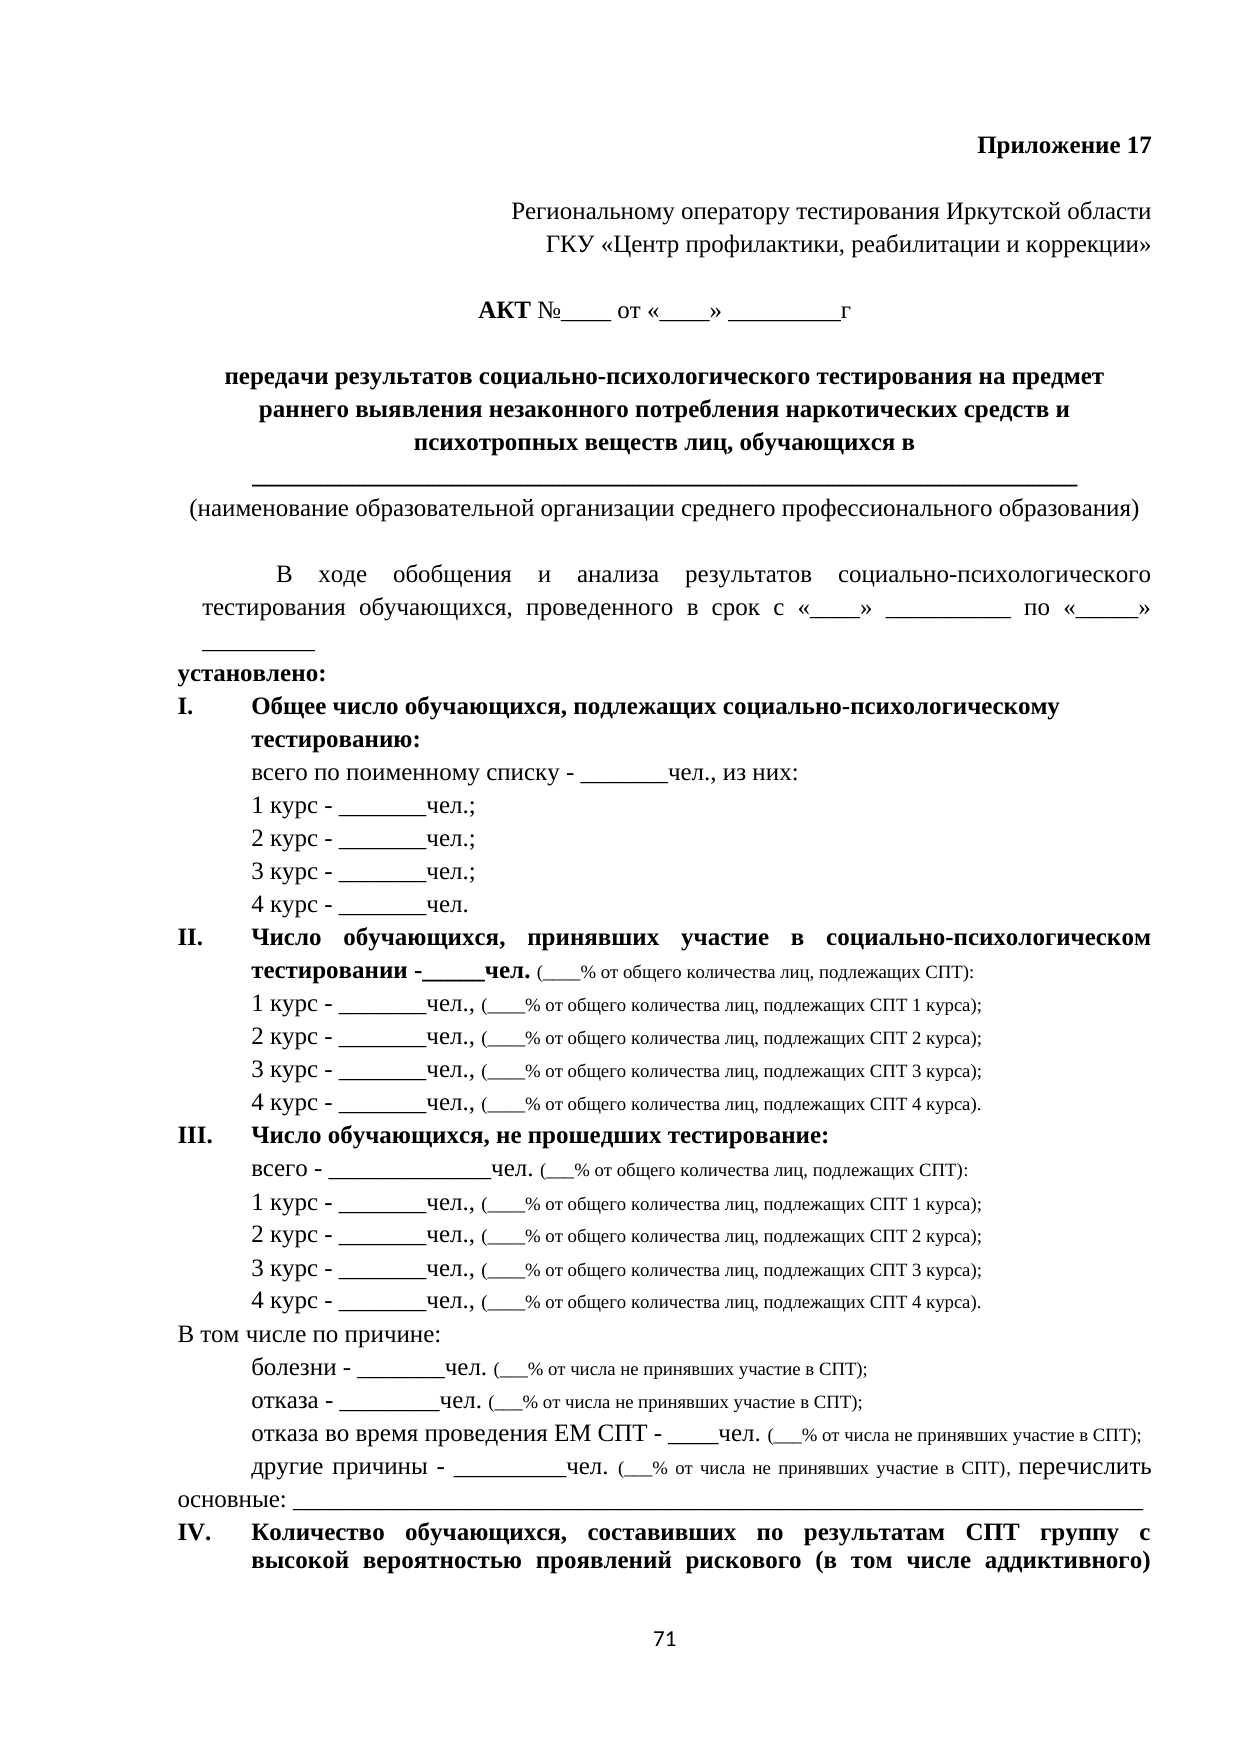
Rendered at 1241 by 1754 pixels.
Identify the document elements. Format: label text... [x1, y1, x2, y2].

text В ходе обобщения и анализа результатов социально-психологического тестирования обучающихся, проведенного в срок с «____» __________ по «_____» _________ [202, 559, 1152, 654]
text АКТ №____ от «____» _________г [177, 295, 1152, 324]
text 2 курс - _______чел., (____% от общего количества лиц, подлежащих СПТ 2 курса); [177, 1219, 1152, 1248]
text болезни - _______чел. (___% от числа не принявших участие в СПТ); [177, 1352, 1152, 1380]
text Региональному оператору тестирования Иркутской области [177, 196, 1152, 225]
text 4 курс - _______чел., (____% от общего количества лиц, подлежащих СПТ 4 курса). [177, 1286, 1152, 1314]
text 1 курс - _______чел., (____% от общего количества лиц, подлежащих СПТ 1 курса); [177, 988, 1152, 1017]
list Число обучающихся, не прошедших тестирование: [177, 1121, 1152, 1149]
text другие причины - _________чел. (___% от числа не принявших участие в СПТ), перечислить основные: ____________________________________________________________________ [177, 1451, 1152, 1512]
text 2 курс - _______чел.; [177, 823, 1152, 852]
text 2 курс - _______чел., (____% от общего количества лиц, подлежащих СПТ 2 курса); [177, 1021, 1152, 1050]
text всего - _____________чел. (___% от общего количества лиц, подлежащих СПТ): [177, 1153, 1152, 1182]
text __________________________________________________________________ [177, 460, 1152, 489]
text 3 курс - _______чел., (____% от общего количества лиц, подлежащих СПТ 3 курса); [177, 1253, 1152, 1281]
text передачи результатов социально-психологического тестирования на предмет раннего выявления незаконного потребления наркотических средств и психотропных веществ лиц, обучающихся в [177, 361, 1152, 456]
text ГКУ «Центр профилактики, реабилитации и коррекции» [177, 229, 1152, 258]
text отказа во время проведения ЕМ СПТ - ____чел. (___% от числа не принявших участие в СПТ); [177, 1418, 1152, 1446]
text всего по поименному списку - _______чел., из них: [177, 757, 1152, 786]
list Общее число обучающихся, подлежащих социально-психологическому тестированию: [177, 691, 1152, 753]
list Число обучающихся, принявших участие в социально-психологическом тестировании -_____чел. (____% от общего количества лиц, подлежащих СПТ): [177, 922, 1152, 984]
text (наименование образовательной организации среднего профессионального образования) [177, 493, 1152, 522]
text 1 курс - _______чел., (____% от общего количества лиц, подлежащих СПТ 1 курса); [177, 1187, 1152, 1215]
text В том числе по причине: [177, 1319, 1152, 1347]
text 1 курс - _______чел.; [177, 790, 1152, 819]
text отказа - ________чел. (___% от числа не принявших участие в СПТ); [177, 1385, 1152, 1413]
text 4 курс - _______чел. [177, 889, 1152, 918]
text 3 курс - _______чел., (____% от общего количества лиц, подлежащих СПТ 3 курса); [177, 1054, 1152, 1083]
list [177, 1517, 1152, 1574]
text 4 курс - _______чел., (____% от общего количества лиц, подлежащих СПТ 4 курса). [177, 1087, 1152, 1116]
text Приложение 17 [177, 130, 1152, 159]
text 3 курс - _______чел.; [177, 856, 1152, 885]
text установлено: [177, 658, 1152, 687]
